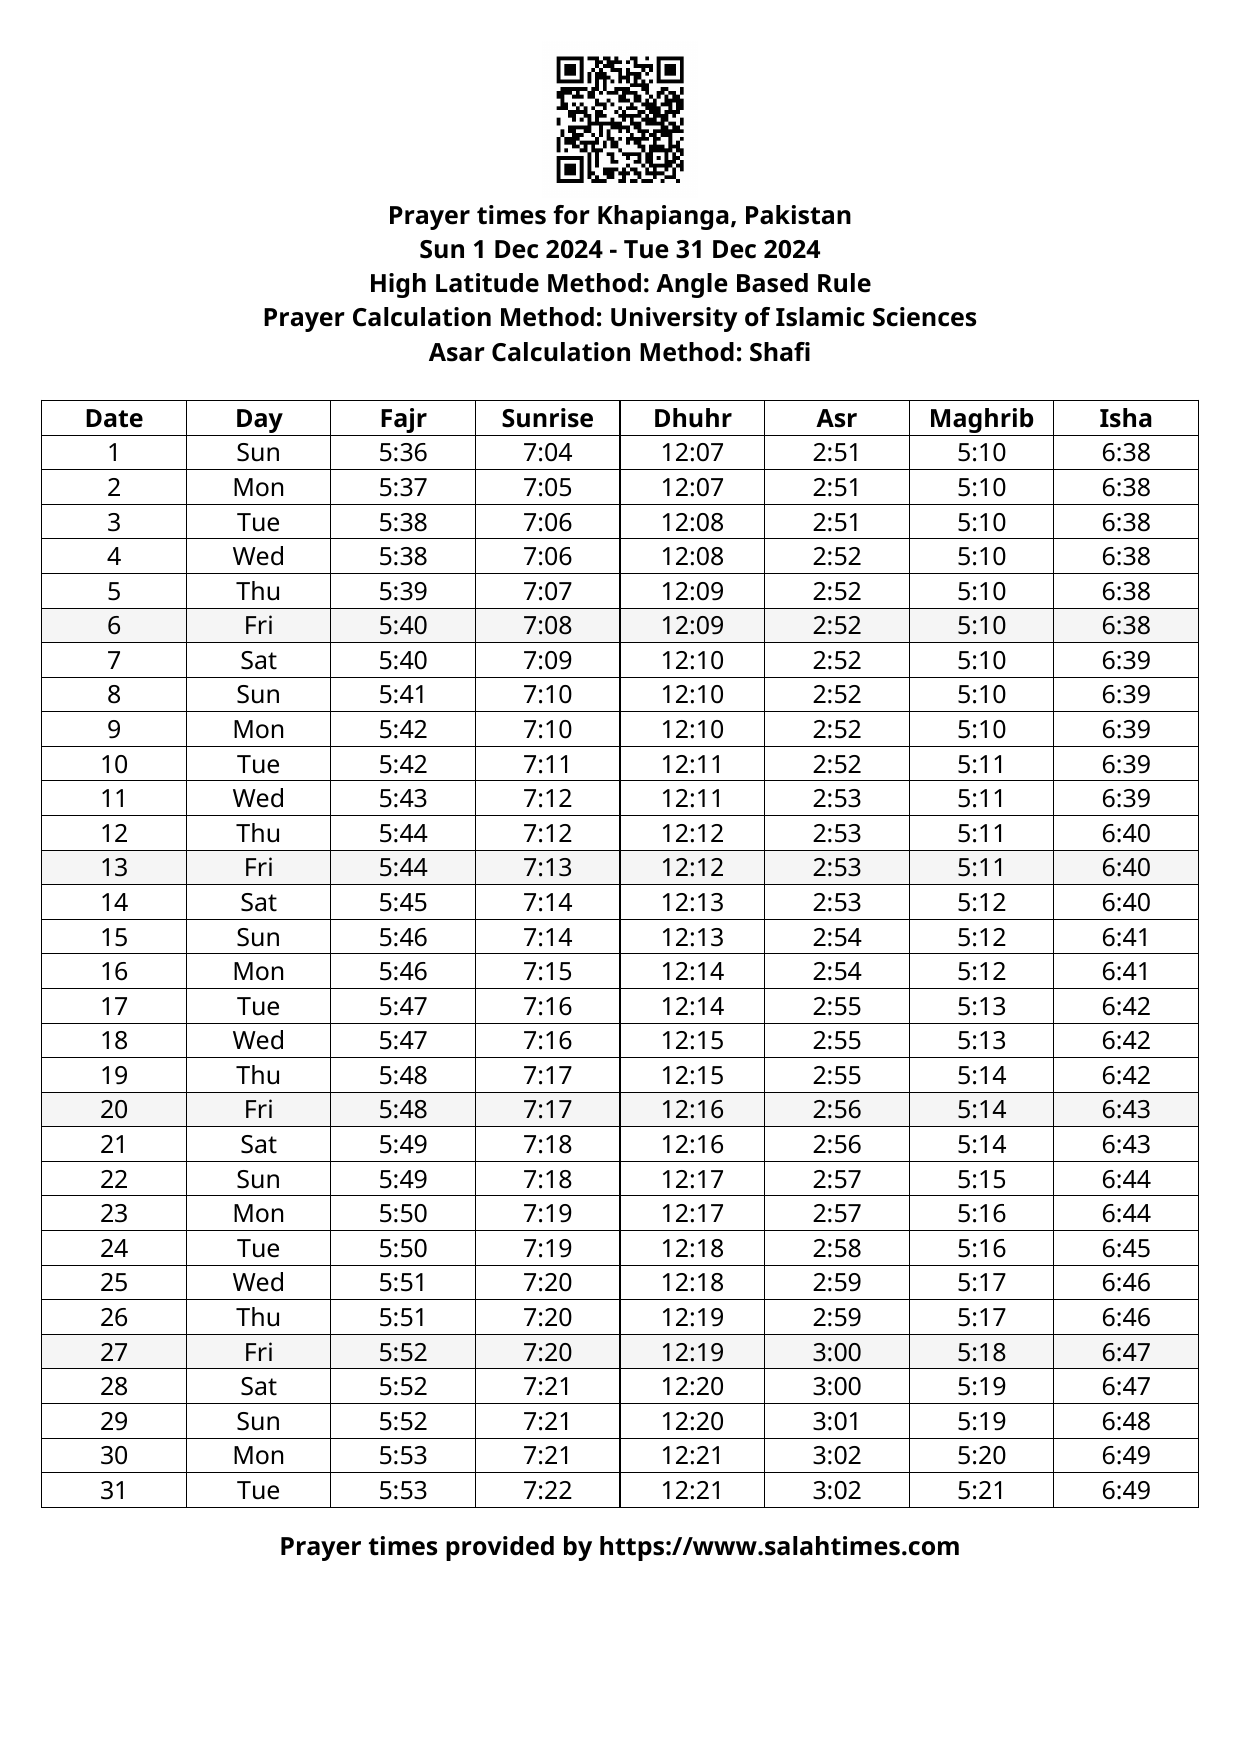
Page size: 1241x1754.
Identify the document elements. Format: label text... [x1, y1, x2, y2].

table_cell 7:16 [476, 989, 619, 1022]
table_cell Wed [187, 1024, 330, 1057]
table_cell 7:04 [476, 436, 619, 469]
table_cell 5:51 [331, 1266, 475, 1299]
table_cell Thu [187, 574, 330, 607]
text Prayer times for Khapianga, Pakistan [42, 198, 1198, 232]
table_cell 7:10 [476, 678, 619, 711]
table_cell 5:17 [910, 1300, 1053, 1334]
table_cell 5 [42, 574, 186, 607]
table_cell 7:21 [476, 1404, 619, 1437]
table_cell 5:48 [331, 1058, 475, 1092]
text Prayer times provided by https://www.salahtimes.com [42, 1528, 1198, 1563]
table_cell Mon [187, 1439, 330, 1472]
table_cell 7:09 [476, 643, 619, 677]
table_cell 6:38 [1054, 436, 1198, 469]
table_cell 3:01 [765, 1404, 909, 1437]
table_cell 7:18 [476, 1127, 619, 1161]
table_cell 6:40 [1054, 816, 1198, 849]
table_cell 7:12 [476, 816, 619, 849]
table_cell 5:10 [910, 539, 1053, 573]
table_cell 2:56 [765, 1127, 909, 1161]
table_cell 5:10 [910, 712, 1053, 746]
table_cell 5:47 [331, 989, 475, 1022]
table_cell 7:06 [476, 539, 619, 573]
table_cell 2:57 [765, 1196, 909, 1230]
table_cell 7 [42, 643, 186, 677]
table_cell 2:55 [765, 1024, 909, 1057]
table_cell 27 [42, 1335, 186, 1368]
table_cell 7:18 [476, 1162, 619, 1195]
table_cell 6:42 [1054, 989, 1198, 1022]
table_cell 6:39 [1054, 781, 1198, 815]
table_cell Fri [187, 1093, 330, 1126]
table_cell 25 [42, 1266, 186, 1299]
table_cell 6:39 [1054, 678, 1198, 711]
table_cell Mon [187, 712, 330, 746]
picture [542, 41, 699, 198]
table_cell 12:16 [621, 1127, 764, 1161]
table_cell 5:46 [331, 920, 475, 953]
table_cell 2:53 [765, 781, 909, 815]
table_header Isha [1054, 401, 1198, 434]
table_cell 7:21 [476, 1369, 619, 1403]
table_cell 5:13 [910, 1024, 1053, 1057]
table_cell 7:13 [476, 851, 619, 884]
table_cell 5:16 [910, 1231, 1053, 1264]
table_cell 7:17 [476, 1058, 619, 1092]
table_cell 12:21 [621, 1439, 764, 1472]
table_cell 5:49 [331, 1162, 475, 1195]
table_cell 10 [42, 747, 186, 780]
table_cell Tue [187, 989, 330, 1022]
table_cell Mon [187, 470, 330, 504]
table_cell Sat [187, 1369, 330, 1403]
table_cell 6:40 [1054, 885, 1198, 919]
table_cell 7:19 [476, 1231, 619, 1264]
table_cell 2:52 [765, 712, 909, 746]
table_cell 12:10 [621, 643, 764, 677]
table_cell 6:41 [1054, 920, 1198, 953]
table_cell 7:20 [476, 1266, 619, 1299]
table_cell 2:58 [765, 1231, 909, 1264]
table_cell 14 [42, 885, 186, 919]
table_cell 5:10 [910, 470, 1053, 504]
table_cell 5:52 [331, 1369, 475, 1403]
table_cell 6:43 [1054, 1093, 1198, 1126]
table_cell 8 [42, 678, 186, 711]
table_header Sunrise [476, 401, 619, 434]
table_cell Wed [187, 539, 330, 573]
table_cell 5:45 [331, 885, 475, 919]
table_cell 12 [42, 816, 186, 849]
table_cell 5:14 [910, 1127, 1053, 1161]
table_cell 12:21 [621, 1473, 764, 1507]
table_cell 13 [42, 851, 186, 884]
table_cell Wed [187, 781, 330, 815]
table_cell 5:15 [910, 1162, 1053, 1195]
table_cell 5:53 [331, 1473, 475, 1507]
table_cell 7:07 [476, 574, 619, 607]
table_cell 15 [42, 920, 186, 953]
table_cell 31 [42, 1473, 186, 1507]
table_cell 7:12 [476, 781, 619, 815]
table_cell 2:51 [765, 436, 909, 469]
table_cell 17 [42, 989, 186, 1022]
table_cell 12:20 [621, 1369, 764, 1403]
table_cell 6:47 [1054, 1335, 1198, 1368]
table_cell 5:19 [910, 1404, 1053, 1437]
table_cell 6:39 [1054, 712, 1198, 746]
table_header Maghrib [910, 401, 1053, 434]
table_cell Thu [187, 816, 330, 849]
table_cell 5:19 [910, 1369, 1053, 1403]
table_cell 7:20 [476, 1335, 619, 1368]
table_cell Thu [187, 1058, 330, 1092]
table_cell 6:38 [1054, 505, 1198, 538]
table_cell 21 [42, 1127, 186, 1161]
table_cell 7:08 [476, 609, 619, 642]
table_cell Sun [187, 678, 330, 711]
table_cell Wed [187, 1266, 330, 1299]
table_cell 23 [42, 1196, 186, 1230]
table_cell 5:10 [910, 678, 1053, 711]
table_cell 11 [42, 781, 186, 815]
table_cell 19 [42, 1058, 186, 1092]
table_cell 7:14 [476, 885, 619, 919]
table_cell 5:13 [910, 989, 1053, 1022]
table_cell 5:20 [910, 1439, 1053, 1472]
table_cell 6:39 [1054, 747, 1198, 780]
table_cell 5:11 [910, 851, 1053, 884]
table_cell Mon [187, 954, 330, 988]
text Sun 1 Dec 2024 - Tue 31 Dec 2024 [42, 232, 1198, 266]
table_cell 3:00 [765, 1369, 909, 1403]
table_cell 6:49 [1054, 1439, 1198, 1472]
table_cell 2:54 [765, 954, 909, 988]
table_cell Sun [187, 436, 330, 469]
table_cell 5:42 [331, 712, 475, 746]
table_cell 6:39 [1054, 643, 1198, 677]
table_cell Tue [187, 747, 330, 780]
table_cell 6:47 [1054, 1369, 1198, 1403]
table_cell 12:17 [621, 1162, 764, 1195]
table_cell 3:02 [765, 1473, 909, 1507]
table_cell 12:11 [621, 781, 764, 815]
table_cell 6:42 [1054, 1058, 1198, 1092]
table_cell 16 [42, 954, 186, 988]
table_cell 5:10 [910, 505, 1053, 538]
table_cell 22 [42, 1162, 186, 1195]
table_cell 12:16 [621, 1093, 764, 1126]
table_cell 12:20 [621, 1404, 764, 1437]
table_cell 5:10 [910, 574, 1053, 607]
table_cell 12:12 [621, 816, 764, 849]
table_cell 5:46 [331, 954, 475, 988]
table_cell 5:14 [910, 1093, 1053, 1126]
table_cell 2:55 [765, 989, 909, 1022]
table_cell 18 [42, 1024, 186, 1057]
table_cell 6 [42, 609, 186, 642]
table_header Dhuhr [621, 401, 764, 434]
table_cell 12:15 [621, 1024, 764, 1057]
table_cell Tue [187, 1473, 330, 1507]
table_cell 2:52 [765, 747, 909, 780]
table_cell 12:18 [621, 1231, 764, 1264]
table_cell 2:55 [765, 1058, 909, 1092]
table_cell 12:10 [621, 678, 764, 711]
table_cell 5:17 [910, 1266, 1053, 1299]
table_cell 5:53 [331, 1439, 475, 1472]
table_cell 24 [42, 1231, 186, 1264]
table_cell 6:43 [1054, 1127, 1198, 1161]
table_cell 7:22 [476, 1473, 619, 1507]
table_cell 2:57 [765, 1162, 909, 1195]
table_cell 5:11 [910, 747, 1053, 780]
table_cell 5:48 [331, 1093, 475, 1126]
table_cell 2:52 [765, 678, 909, 711]
table_cell 26 [42, 1300, 186, 1334]
table_cell 28 [42, 1369, 186, 1403]
table_cell 12:14 [621, 989, 764, 1022]
table_cell 6:45 [1054, 1231, 1198, 1264]
table_cell 5:40 [331, 609, 475, 642]
table_cell 2:51 [765, 470, 909, 504]
table_cell 5:50 [331, 1231, 475, 1264]
table_cell 5:51 [331, 1300, 475, 1334]
table_cell Fri [187, 1335, 330, 1368]
table_cell 5:47 [331, 1024, 475, 1057]
table_cell 12:17 [621, 1196, 764, 1230]
table_cell Sat [187, 643, 330, 677]
table_cell 12:18 [621, 1266, 764, 1299]
table_cell 7:17 [476, 1093, 619, 1126]
table_cell 6:48 [1054, 1404, 1198, 1437]
table_cell Tue [187, 1231, 330, 1264]
table_cell 12:08 [621, 505, 764, 538]
table_cell 5:43 [331, 781, 475, 815]
table_cell 12:14 [621, 954, 764, 988]
table_cell 7:19 [476, 1196, 619, 1230]
table_cell 2:52 [765, 574, 909, 607]
table_header Asr [765, 401, 909, 434]
table_cell 1 [42, 436, 186, 469]
table_cell 29 [42, 1404, 186, 1437]
table_cell 6:46 [1054, 1266, 1198, 1299]
table_cell 6:41 [1054, 954, 1198, 988]
table_cell 12:12 [621, 851, 764, 884]
text High Latitude Method: Angle Based Rule [42, 266, 1198, 300]
table_cell 5:36 [331, 436, 475, 469]
table_cell Sat [187, 1127, 330, 1161]
table_cell Fri [187, 851, 330, 884]
table_cell 6:44 [1054, 1162, 1198, 1195]
table_cell 5:49 [331, 1127, 475, 1161]
table_cell Fri [187, 609, 330, 642]
text Prayer Calculation Method: University of Islamic Sciences [42, 300, 1198, 334]
table_cell 7:15 [476, 954, 619, 988]
table_cell 3:02 [765, 1439, 909, 1472]
table_cell 7:14 [476, 920, 619, 953]
table_cell 12:07 [621, 470, 764, 504]
table_cell 5:44 [331, 816, 475, 849]
table_header Date [42, 401, 186, 434]
table_cell 12:13 [621, 885, 764, 919]
table_cell 5:52 [331, 1335, 475, 1368]
table_cell 5:16 [910, 1196, 1053, 1230]
table_cell 30 [42, 1439, 186, 1472]
table_header Day [187, 401, 330, 434]
table_cell 5:44 [331, 851, 475, 884]
table_cell 12:07 [621, 436, 764, 469]
table_cell 2:52 [765, 609, 909, 642]
table_cell 5:10 [910, 643, 1053, 677]
table_cell Sun [187, 1404, 330, 1437]
table_cell 7:16 [476, 1024, 619, 1057]
table_cell Sun [187, 1162, 330, 1195]
table_cell 2:53 [765, 816, 909, 849]
table_cell 4 [42, 539, 186, 573]
table_cell 2:53 [765, 885, 909, 919]
table_cell 3:00 [765, 1335, 909, 1368]
table_cell 5:37 [331, 470, 475, 504]
table_cell Sun [187, 920, 330, 953]
table_cell 12:09 [621, 609, 764, 642]
table_cell 5:40 [331, 643, 475, 677]
table_cell 2:56 [765, 1093, 909, 1126]
table_cell 2:52 [765, 539, 909, 573]
table_cell 6:38 [1054, 470, 1198, 504]
table_header Fajr [331, 401, 475, 434]
table_cell 2:51 [765, 505, 909, 538]
table_cell 12:19 [621, 1300, 764, 1334]
table_cell 2 [42, 470, 186, 504]
table_cell 12:13 [621, 920, 764, 953]
table_cell 6:38 [1054, 609, 1198, 642]
table_cell 6:42 [1054, 1024, 1198, 1057]
table_cell 2:54 [765, 920, 909, 953]
table_cell Tue [187, 505, 330, 538]
table_cell 5:14 [910, 1058, 1053, 1092]
table_cell 5:38 [331, 539, 475, 573]
table_cell 7:10 [476, 712, 619, 746]
table_cell 12:09 [621, 574, 764, 607]
table_cell 6:46 [1054, 1300, 1198, 1334]
table_cell 5:52 [331, 1404, 475, 1437]
table_cell 5:10 [910, 609, 1053, 642]
table_cell 5:50 [331, 1196, 475, 1230]
table_cell 2:59 [765, 1266, 909, 1299]
table_cell 5:41 [331, 678, 475, 711]
text Asar Calculation Method: Shafi [42, 334, 1198, 368]
table_cell 12:11 [621, 747, 764, 780]
table_cell 3 [42, 505, 186, 538]
table_cell 2:53 [765, 851, 909, 884]
table_cell 5:11 [910, 816, 1053, 849]
table_cell 2:59 [765, 1300, 909, 1334]
table_cell 7:06 [476, 505, 619, 538]
table_cell 6:44 [1054, 1196, 1198, 1230]
table_cell 5:10 [910, 436, 1053, 469]
table_cell 5:39 [331, 574, 475, 607]
table_cell Sat [187, 885, 330, 919]
table_cell 5:42 [331, 747, 475, 780]
table_cell 6:49 [1054, 1473, 1198, 1507]
table_cell 5:12 [910, 920, 1053, 953]
table_cell 5:12 [910, 954, 1053, 988]
table_cell 5:12 [910, 885, 1053, 919]
table_cell 12:15 [621, 1058, 764, 1092]
table_cell 6:38 [1054, 574, 1198, 607]
table_cell 2:52 [765, 643, 909, 677]
table_cell 7:20 [476, 1300, 619, 1334]
table_cell 5:21 [910, 1473, 1053, 1507]
table_cell 5:11 [910, 781, 1053, 815]
table_cell Mon [187, 1196, 330, 1230]
table_cell 6:38 [1054, 539, 1198, 573]
table_cell 7:11 [476, 747, 619, 780]
table_cell 5:38 [331, 505, 475, 538]
table_cell 20 [42, 1093, 186, 1126]
table_cell 6:40 [1054, 851, 1198, 884]
table_cell 5:18 [910, 1335, 1053, 1368]
table_cell 12:08 [621, 539, 764, 573]
table_cell 9 [42, 712, 186, 746]
table_cell Thu [187, 1300, 330, 1334]
table_cell 12:10 [621, 712, 764, 746]
table_cell 12:19 [621, 1335, 764, 1368]
table_cell 7:21 [476, 1439, 619, 1472]
table_cell 7:05 [476, 470, 619, 504]
